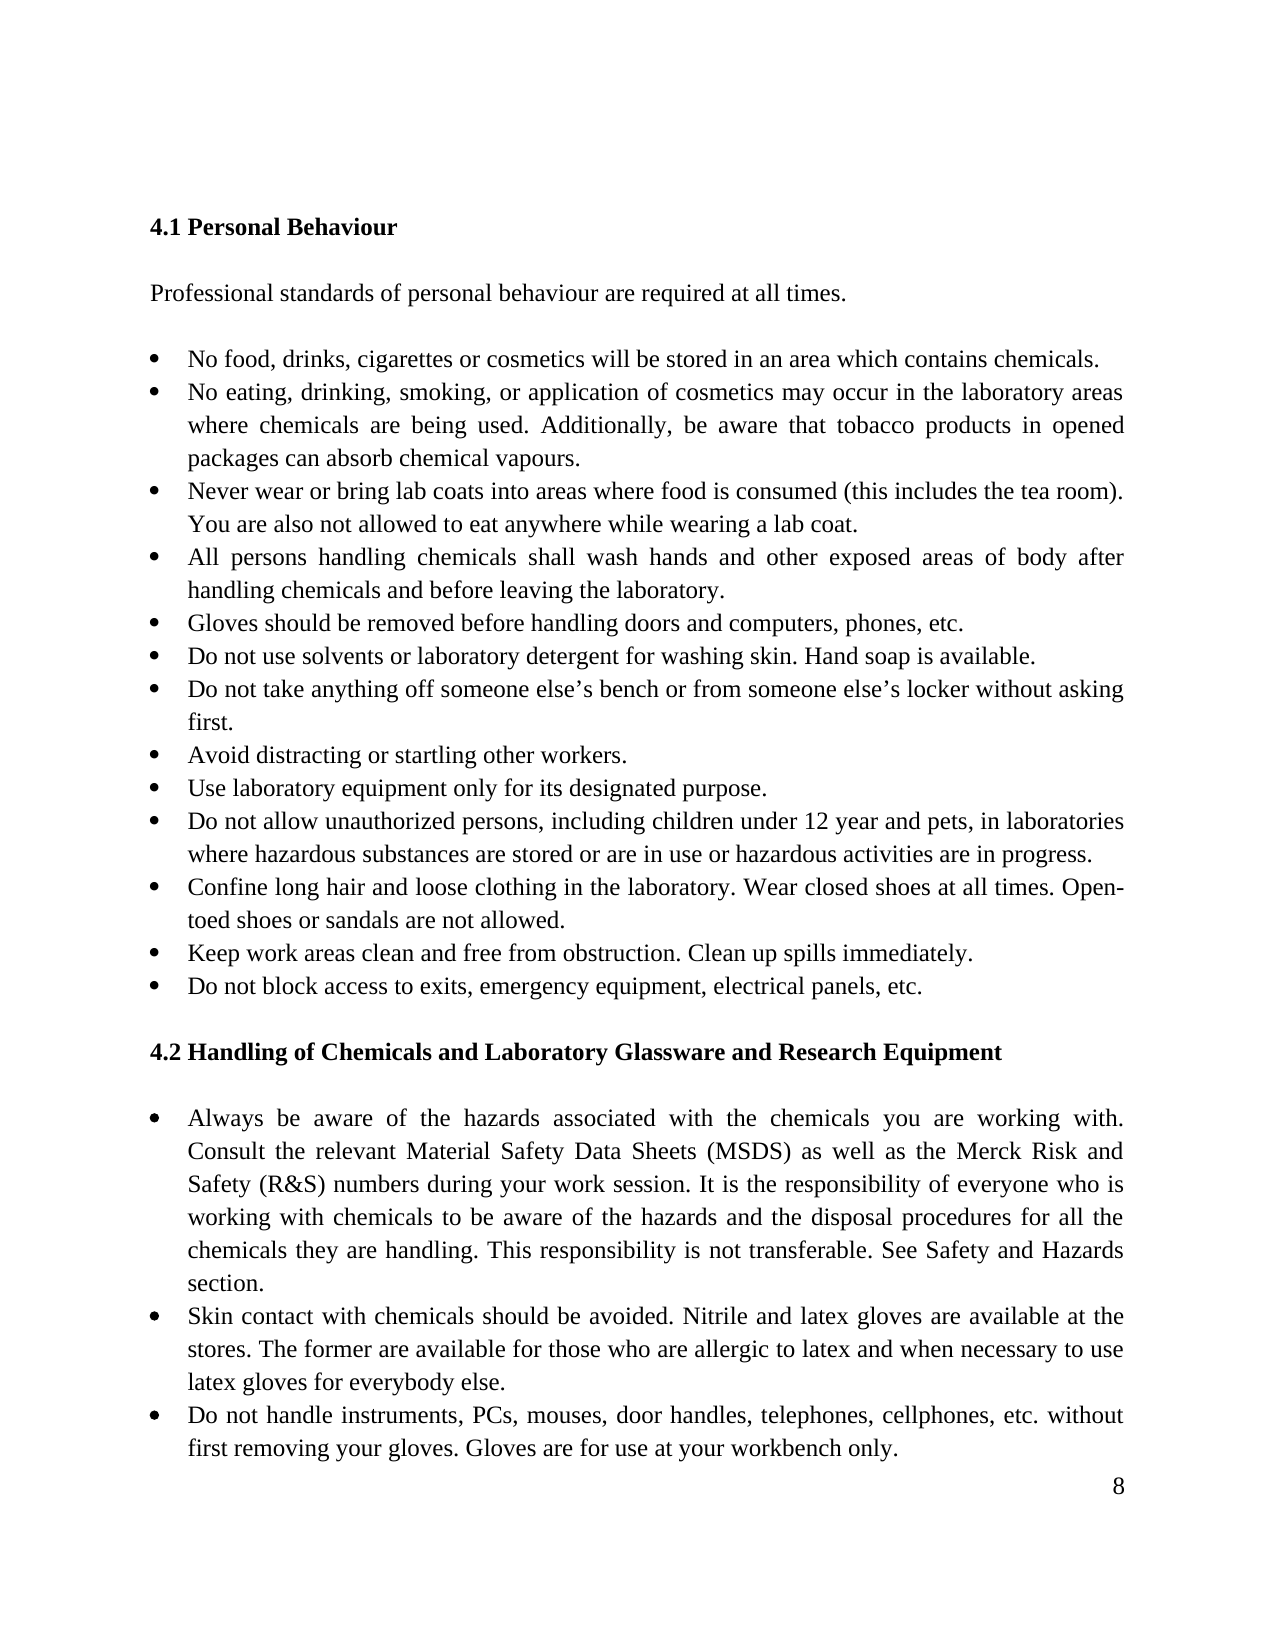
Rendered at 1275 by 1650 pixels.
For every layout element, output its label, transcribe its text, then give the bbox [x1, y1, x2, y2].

list No food, drinks, cigarettes or cosmetics will be stored in an area which contains chemicals. [150, 344, 1125, 373]
list Do not take anything off someone else’s bench or from someone else’s locker without asking first. [150, 674, 1125, 736]
list Do not use solvents or laboratory detergent for washing skin. Hand soap is available. [150, 641, 1125, 670]
list Use laboratory equipment only for its designated purpose. [150, 773, 1125, 802]
list All persons handling chemicals shall wash hands and other exposed areas of body after handling chemicals and before leaving the laboratory. [150, 542, 1125, 604]
list Gloves should be removed before handling doors and computers, phones, etc. [150, 608, 1125, 637]
list Skin contact with chemicals should be avoided. Nitrile and latex gloves are available at the stores. The former are available for those who are allergic to latex and when necessary to use latex gloves for everybody else. [150, 1301, 1125, 1396]
list Keep work areas clean and free from obstruction. Clean up spills immediately. [150, 938, 1125, 967]
list Do not handle instruments, PCs, mouses, door handles, telephones, cellphones, etc. without first removing your gloves. Gloves are for use at your workbench only. [150, 1401, 1125, 1462]
list Never wear or bring lab coats into areas where food is consumed (this includes the tea room). You are also not allowed to eat anywhere while wearing a lab coat. [150, 476, 1125, 538]
list Confine long hair and loose clothing in the laboratory. Wear closed shoes at all times. Open-toed shoes or sandals are not allowed. [150, 872, 1125, 934]
text 4.1 Personal Behaviour [150, 212, 1125, 241]
list Do not block access to exits, emergency equipment, electrical panels, etc. [150, 971, 1125, 1000]
list Avoid distracting or startling other workers. [150, 740, 1125, 769]
text 4.2 Handling of Chemicals and Laboratory Glassware and Research Equipment [150, 1037, 1125, 1066]
list Do not allow unauthorized persons, including children under 12 year and pets, in laboratories where hazardous substances are stored or are in use or hazardous activities are in progress. [150, 806, 1125, 868]
text Professional standards of personal behaviour are required at all times. [150, 278, 1125, 307]
list Always be aware of the hazards associated with the chemicals you are working with. Consult the relevant Material Safety Data Sheets (MSDS) as well as the Merck Risk and Safety (R&S) numbers during your work session. It is the responsibility of everyone who is working with chemicals to be aware of the hazards and the disposal procedures for all the chemicals they are handling. This responsibility is not transferable. See Safety and Hazards section. [150, 1103, 1125, 1297]
list No eating, drinking, smoking, or application of cosmetics may occur in the laboratory areas where chemicals are being used. Additionally, be aware that tobacco products in opened packages can absorb chemical vapours. [150, 377, 1125, 472]
